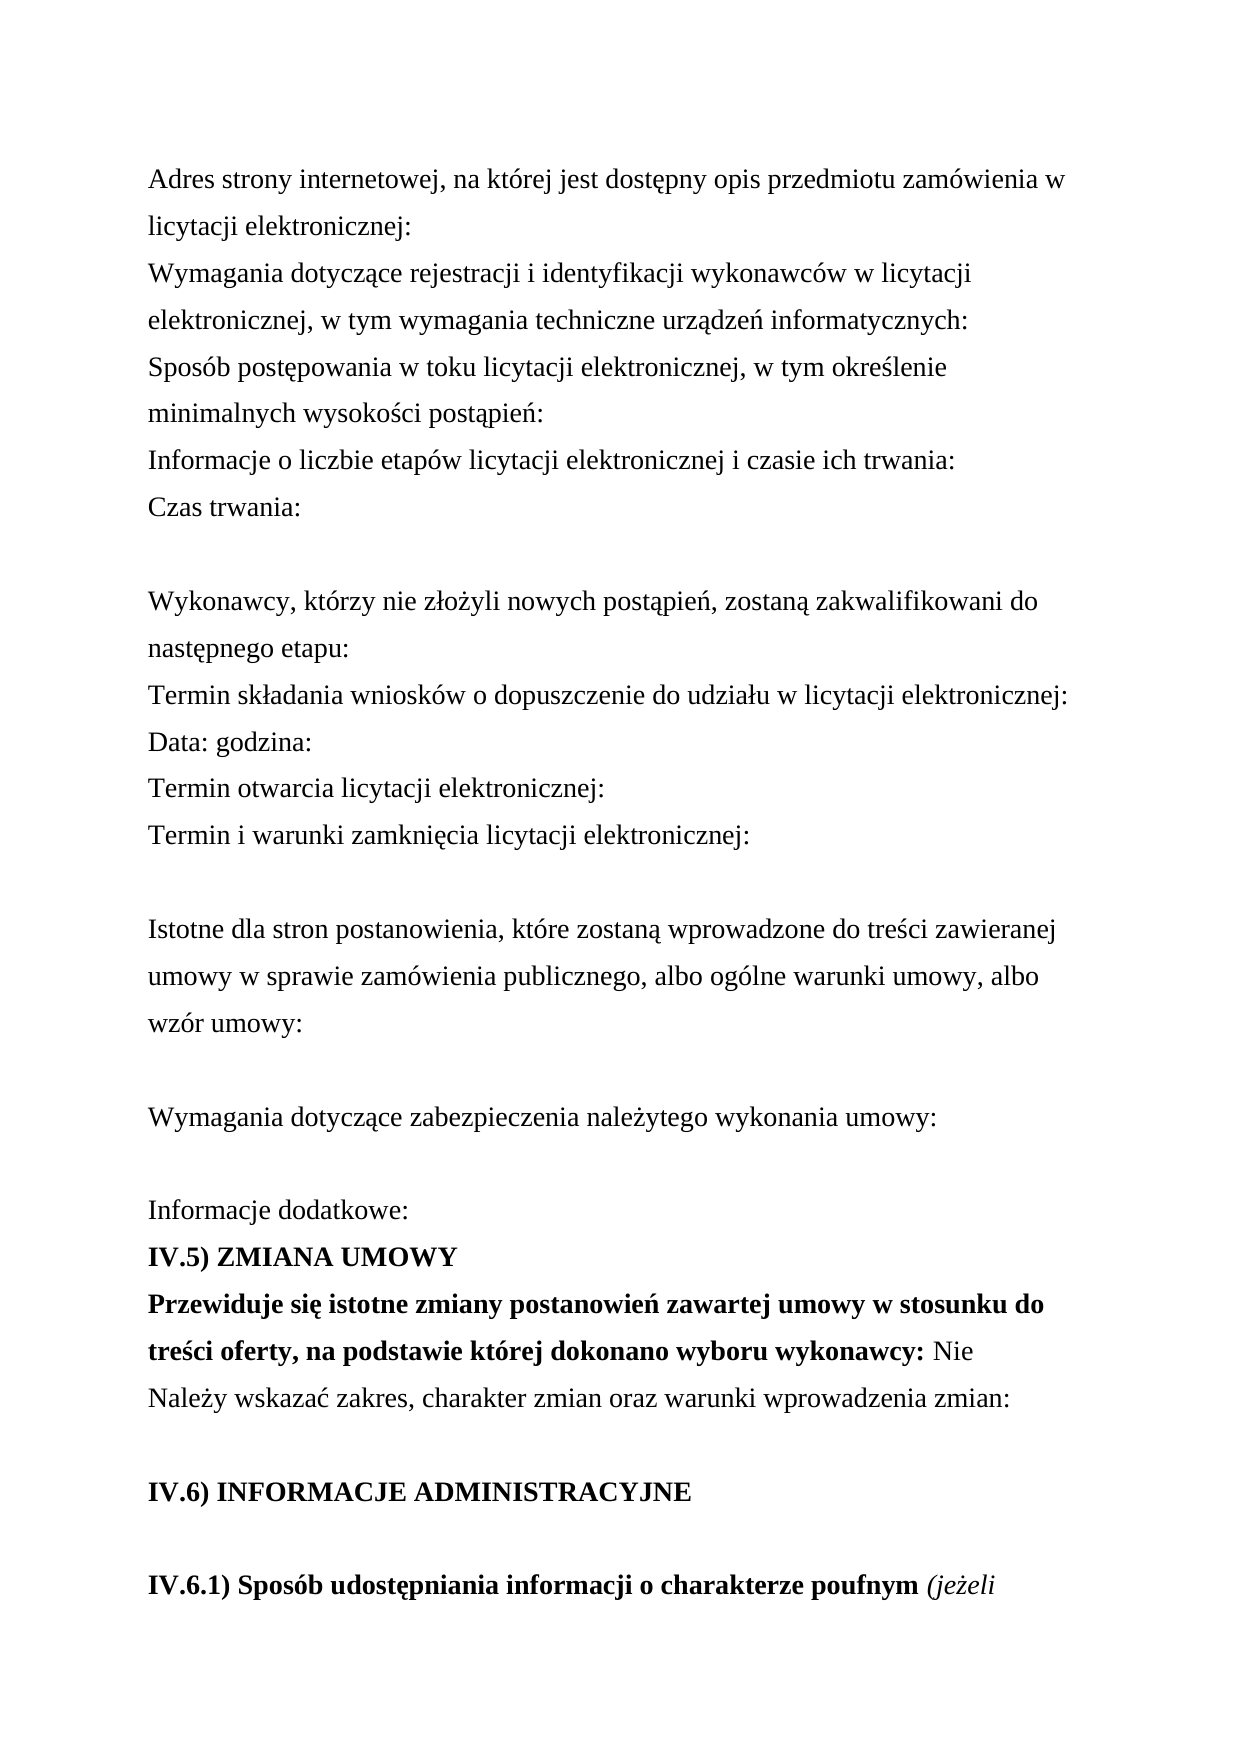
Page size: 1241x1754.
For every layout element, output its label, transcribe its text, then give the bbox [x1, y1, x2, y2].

text Informacje o liczbie etapów licytacji elektronicznej i czasie ich trwania: [148, 429, 1093, 476]
text Wymagania dotyczące rejestracji i identyfikacji wykonawców w licytacji elektronicznej, w tym wymagania techniczne urządzeń informatycznych: [148, 241, 1093, 335]
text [148, 1226, 1093, 1601]
text Informacje dodatkowe: [148, 1132, 1093, 1226]
text Adres strony internetowej, na której jest dostępny opis przedmiotu zamówienia w licytacji elektronicznej: [148, 148, 1093, 241]
text Istotne dla stron postanowienia, które zostaną wprowadzone do treści zawieranej umowy w sprawie zamówienia publicznego, albo ogólne warunki umowy, albo wzór umowy: [148, 851, 1093, 1038]
text Termin składania wniosków o dopuszczenie do udziału w licytacji elektronicznej: Data: godzina: Termin otwarcia licytacji elektronicznej: [148, 663, 1093, 804]
text Wymagania dotyczące zabezpieczenia należytego wykonania umowy: [148, 1038, 1093, 1132]
text Czas trwania: Wykonawcy, którzy nie złożyli nowych postąpień, zostaną zakwalifikowani do następnego etapu: [148, 476, 1093, 663]
text Sposób postępowania w toku licytacji elektronicznej, w tym określenie minimalnych wysokości postąpień: [148, 335, 1093, 429]
text Termin i warunki zamknięcia licytacji elektronicznej: [148, 804, 1093, 851]
